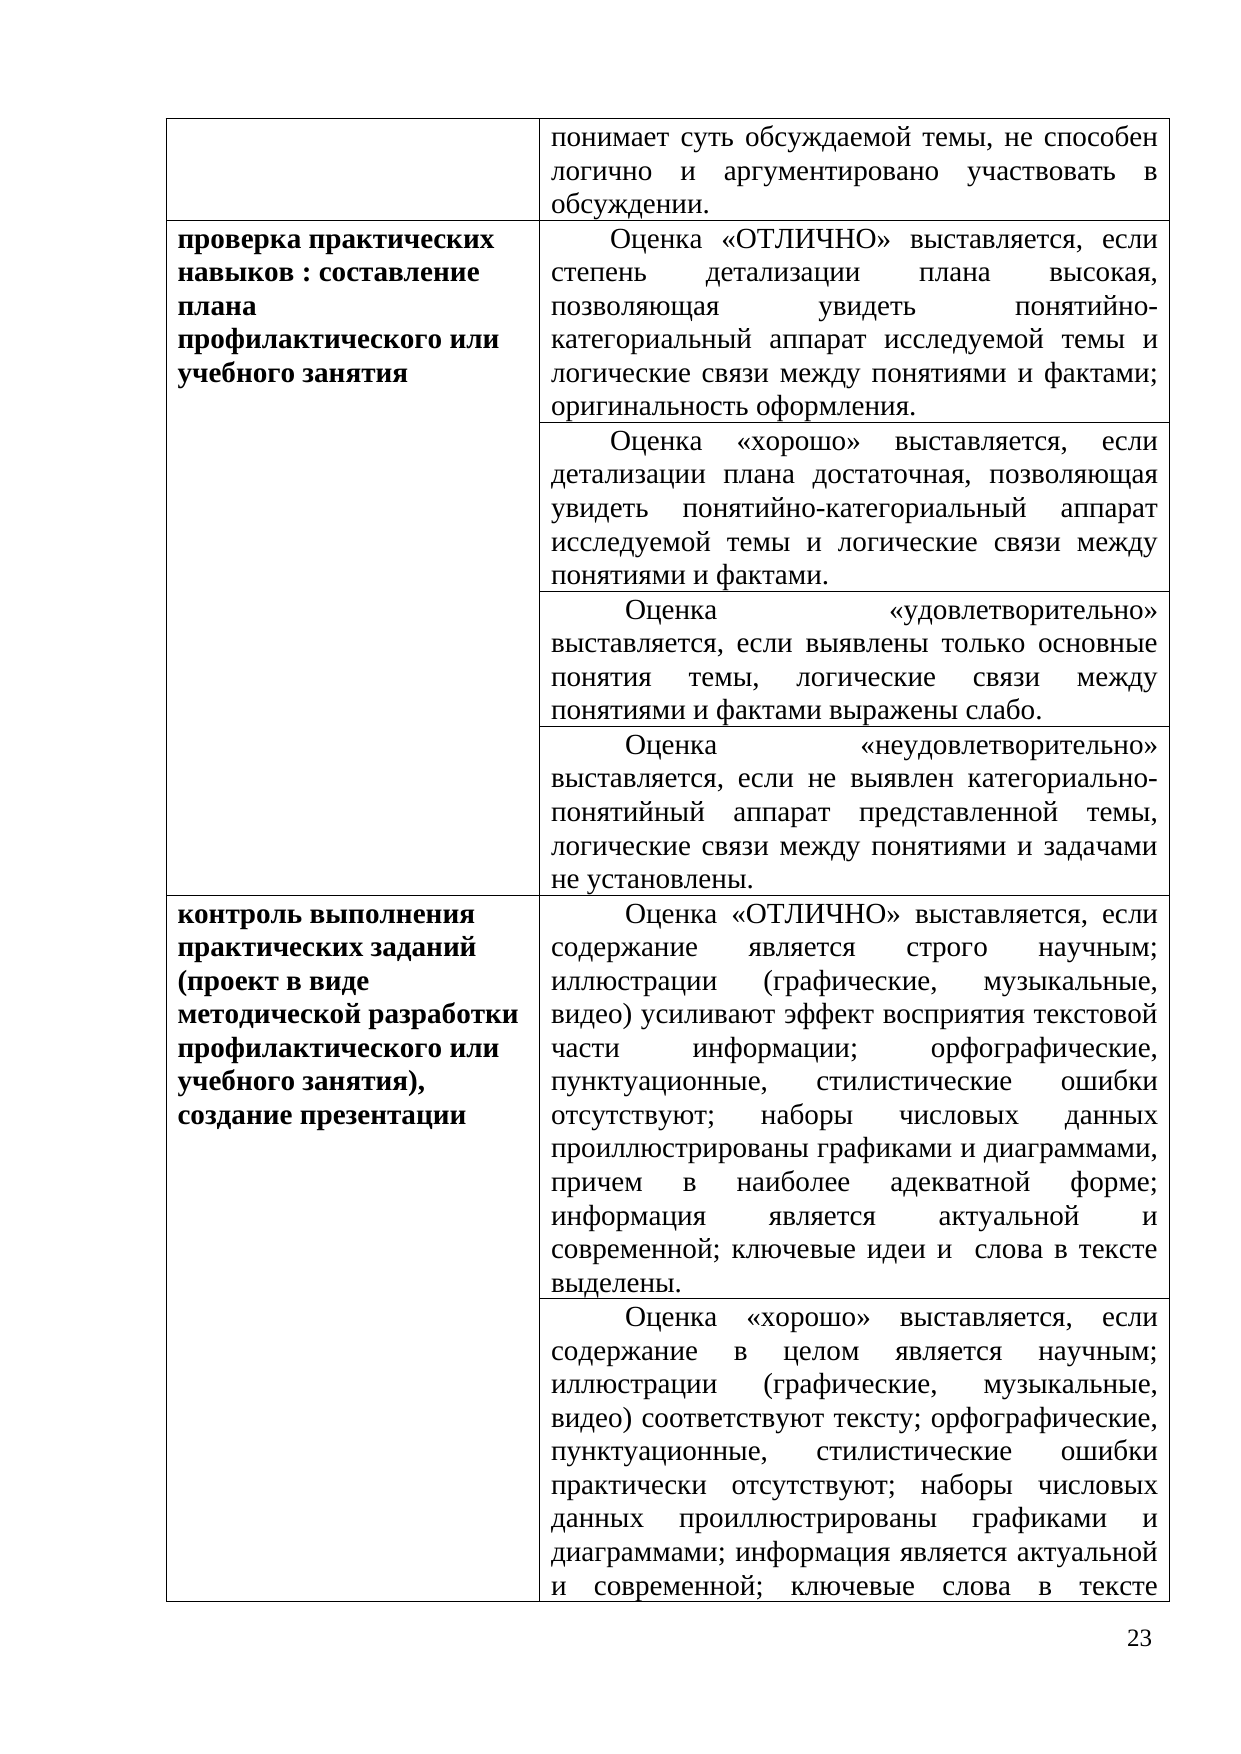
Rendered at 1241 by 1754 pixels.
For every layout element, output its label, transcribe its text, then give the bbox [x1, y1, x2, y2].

table_cell проверка практических навыков : составление плана профилактического или учебного занятия [167, 221, 539, 895]
table_cell Оценка «удовлетворительно» выставляется, если выявлены только основные понятия темы, логические связи между понятиями и фактами выражены слабо. [540, 592, 1169, 726]
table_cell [540, 119, 1169, 220]
table_cell контроль выполнения практических заданий (проект в виде методической разработки профилактического или учебного занятия), создание презентации [167, 896, 539, 1601]
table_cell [540, 1299, 1169, 1601]
table_cell Оценка «ОТЛИЧНО» выставляется, если содержание является строго научным; иллюстрации (графические, музыкальные, видео) усиливают эффект восприятия текстовой части информации; орфографические, пунктуационные, стилистические ошибки отсутствуют; наборы числовых данных проиллюстрированы графиками и диаграммами, причем в наиболее адекватной форме; информация является актуальной и современной; ключевые идеи и слова в тексте выделены. [540, 896, 1169, 1298]
table_cell Оценка «неудовлетворительно» выставляется, если не выявлен категориально-понятийный аппарат представленной темы, логические связи между понятиями и задачами не установлены. [540, 727, 1169, 895]
table_cell Оценка «хорошо» выставляется, если детализации плана достаточная, позволяющая увидеть понятийно-категориальный аппарат исследуемой темы и логические связи между понятиями и фактами. [540, 423, 1169, 591]
table_cell Оценка «ОТЛИЧНО» выставляется, если степень детализации плана высокая, позволяющая увидеть понятийно-категориальный аппарат исследуемой темы и логические связи между понятиями и фактами; оригинальность оформления. [540, 221, 1169, 422]
